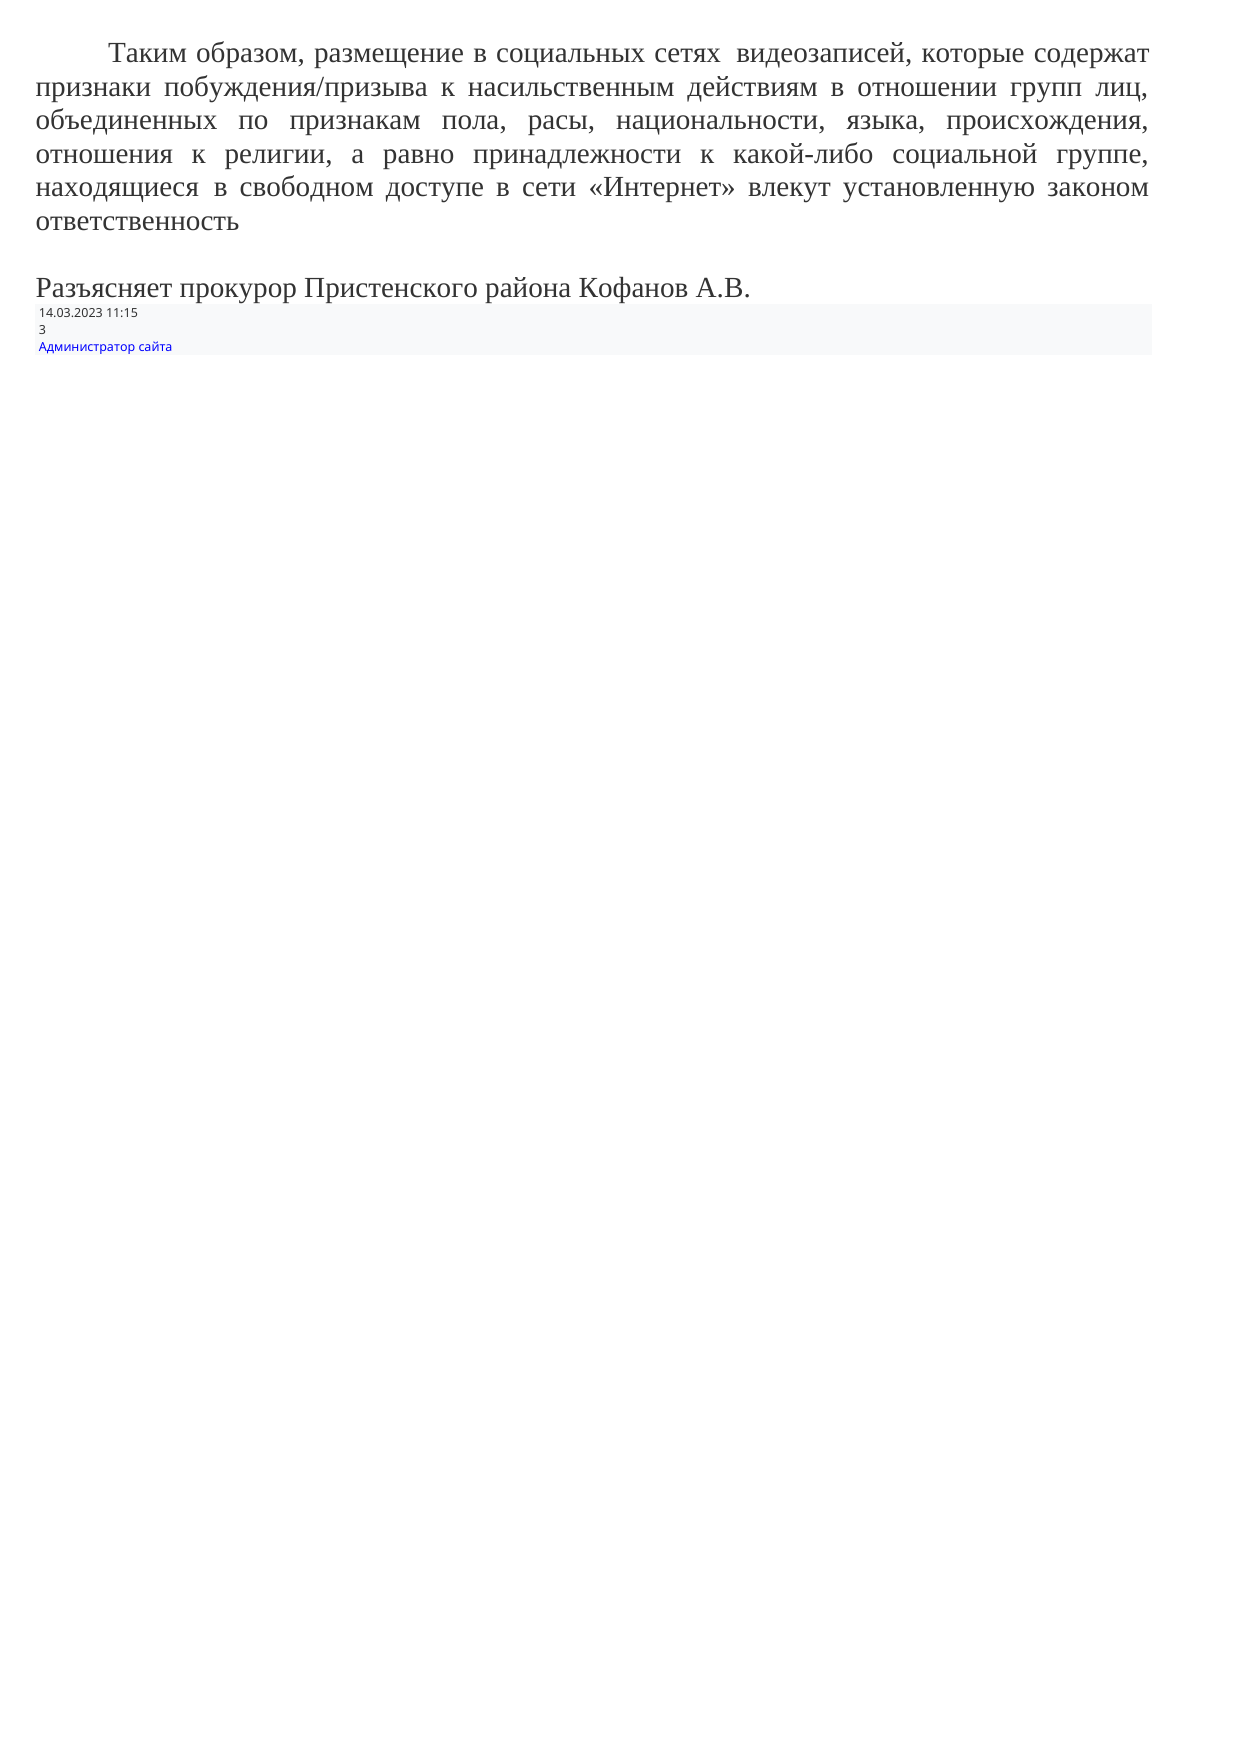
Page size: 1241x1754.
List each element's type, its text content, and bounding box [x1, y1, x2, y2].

text 14.03.2023 11:15 [35, 304, 1152, 321]
text Администратор сайта [35, 338, 1152, 355]
text Таким образом, размещение в социальных сетях видеозаписей, которые содержат признаки побуждения/призыва к насильственным действиям в отношении групп лиц, объединенных по признакам пола, расы, национальности, языка, происхождения, отношения к религии, а равно принадлежности к какой-либо социальной группе, находящиеся в свободном доступе в сети «Интернет» влекут установленную законом ответственность [35, 35, 1149, 237]
text Разъясняет прокурор Пристенского района Кофанов А.В. [35, 270, 1152, 304]
text 3 [35, 321, 1152, 338]
